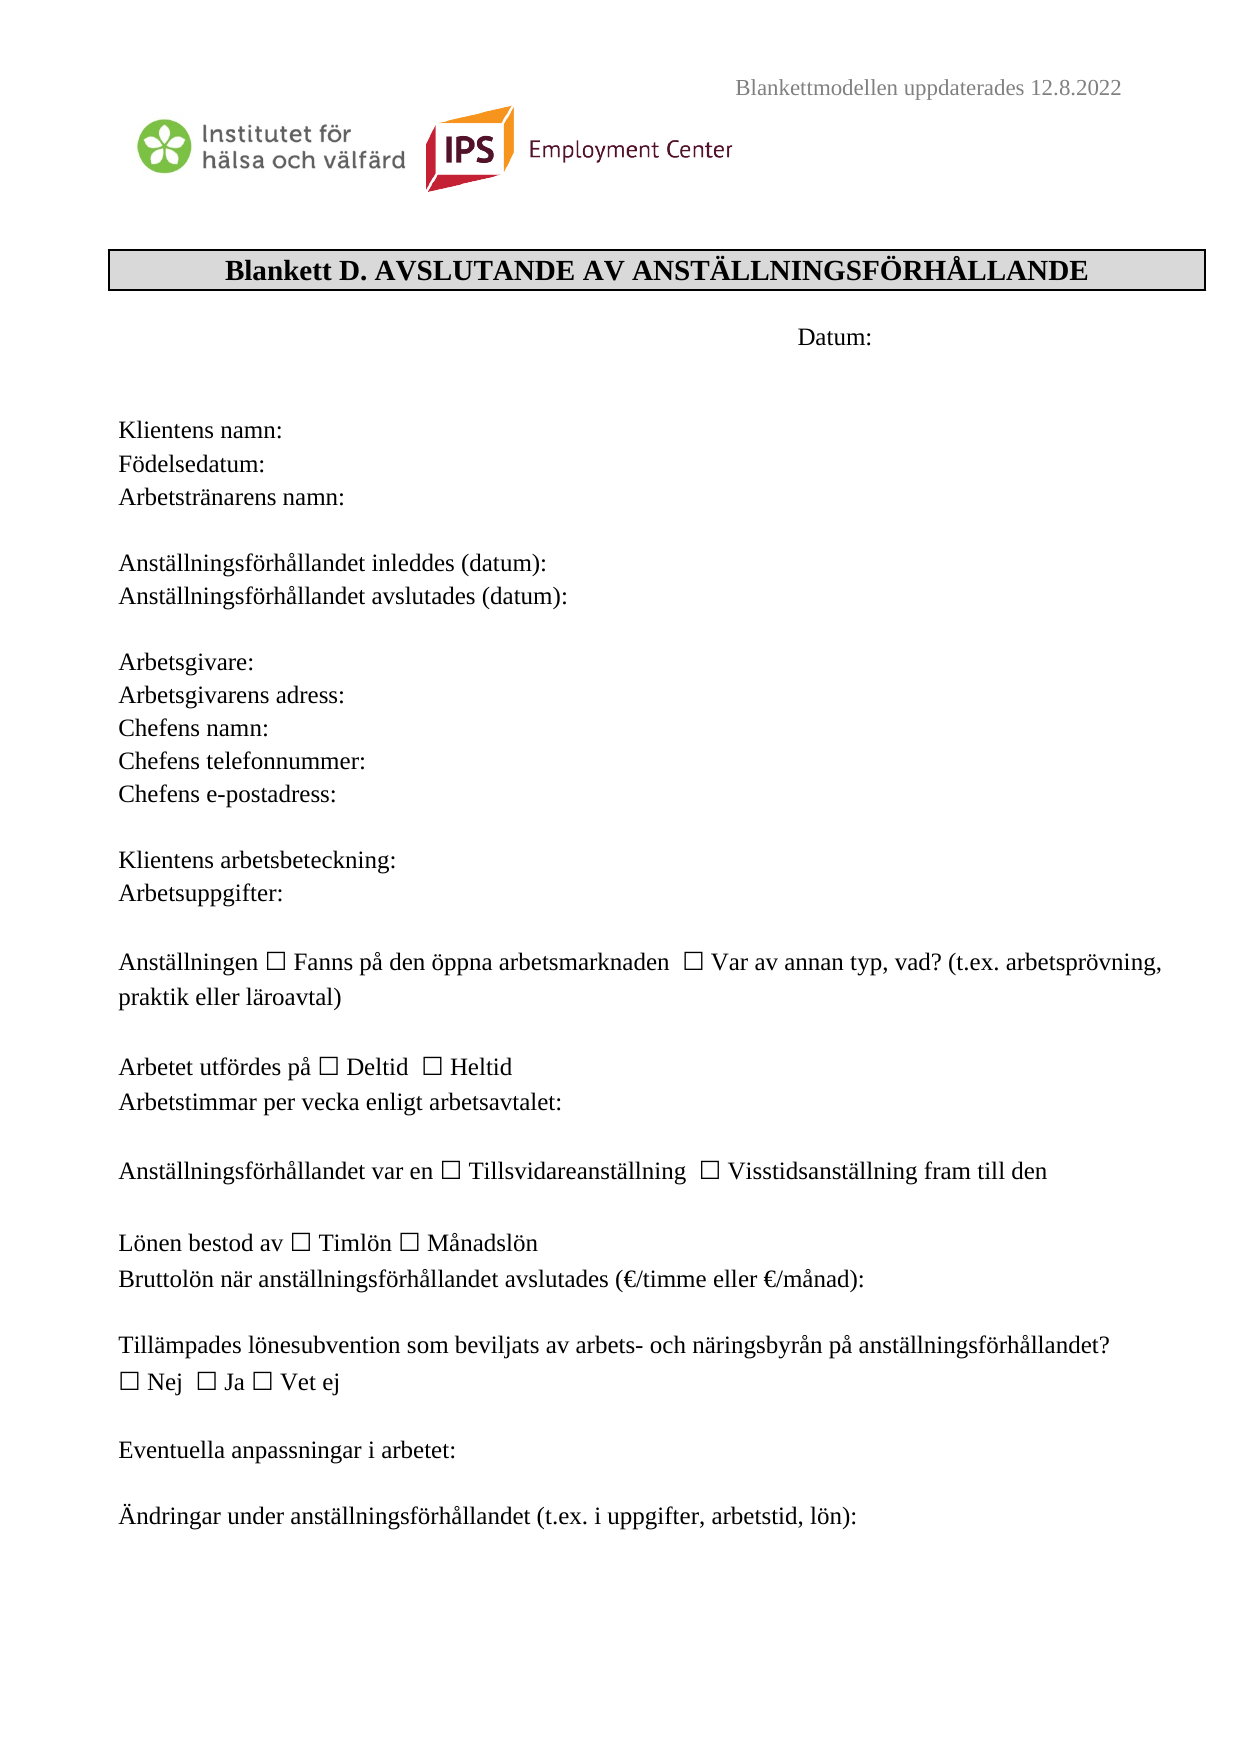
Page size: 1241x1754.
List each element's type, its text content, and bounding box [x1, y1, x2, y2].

text Klientens namn: [118, 416, 1196, 444]
text Arbetsgivare: [118, 647, 1196, 676]
text Arbetsuppgifter: [118, 878, 1196, 907]
text Arbetet utfördes på Deltid Heltid Arbetstimmar per vecka enligt arbetsavtalet: [118, 1048, 1196, 1115]
text Anställningsförhållandet avslutades (datum): [118, 581, 1196, 609]
subtitle Blankett D. AVSLUTANDE AV ANSTÄLLNINGSFÖRHÅLLANDE [110, 251, 1204, 289]
picture [118, 100, 733, 192]
text Datum: [118, 322, 1196, 350]
text Tillämpades lönesubvention som beviljats av arbets- och näringsbyrån på anställningsförhållandet? [118, 1330, 1196, 1359]
text Chefens namn: [118, 713, 1196, 742]
text Anställningsförhållandet var en Tillsvidareanställning Visstidsanställning fram till den [118, 1153, 1196, 1187]
text Födelsedatum: [118, 449, 1196, 477]
text Anställningsförhållandet inleddes (datum): [118, 548, 1196, 576]
text Arbetsgivarens adress: [118, 680, 1196, 708]
text Anställningen Fanns på den öppna arbetsmarknaden Var av annan typ, vad? (t.ex. arbetsprövning, praktik eller läroavtal) [118, 944, 1196, 1011]
text Bruttolön när anställningsförhållandet avslutades (€/timme eller €/månad): [118, 1264, 1196, 1293]
text Eventuella anpassningar i arbetet: [118, 1435, 1196, 1464]
text Ändringar under anställningsförhållandet (t.ex. i uppgifter, arbetstid, lön): [118, 1501, 1196, 1530]
text Nej Ja Vet ej [118, 1363, 1196, 1397]
text Arbetstränarens namn: [118, 482, 1196, 510]
text Chefens telefonnummer: [118, 746, 1196, 774]
text Chefens e-postadress: [118, 779, 1196, 808]
text Klientens arbetsbeteckning: [118, 845, 1196, 874]
text Lönen bestod av Timlön Månadslön [118, 1225, 1196, 1259]
